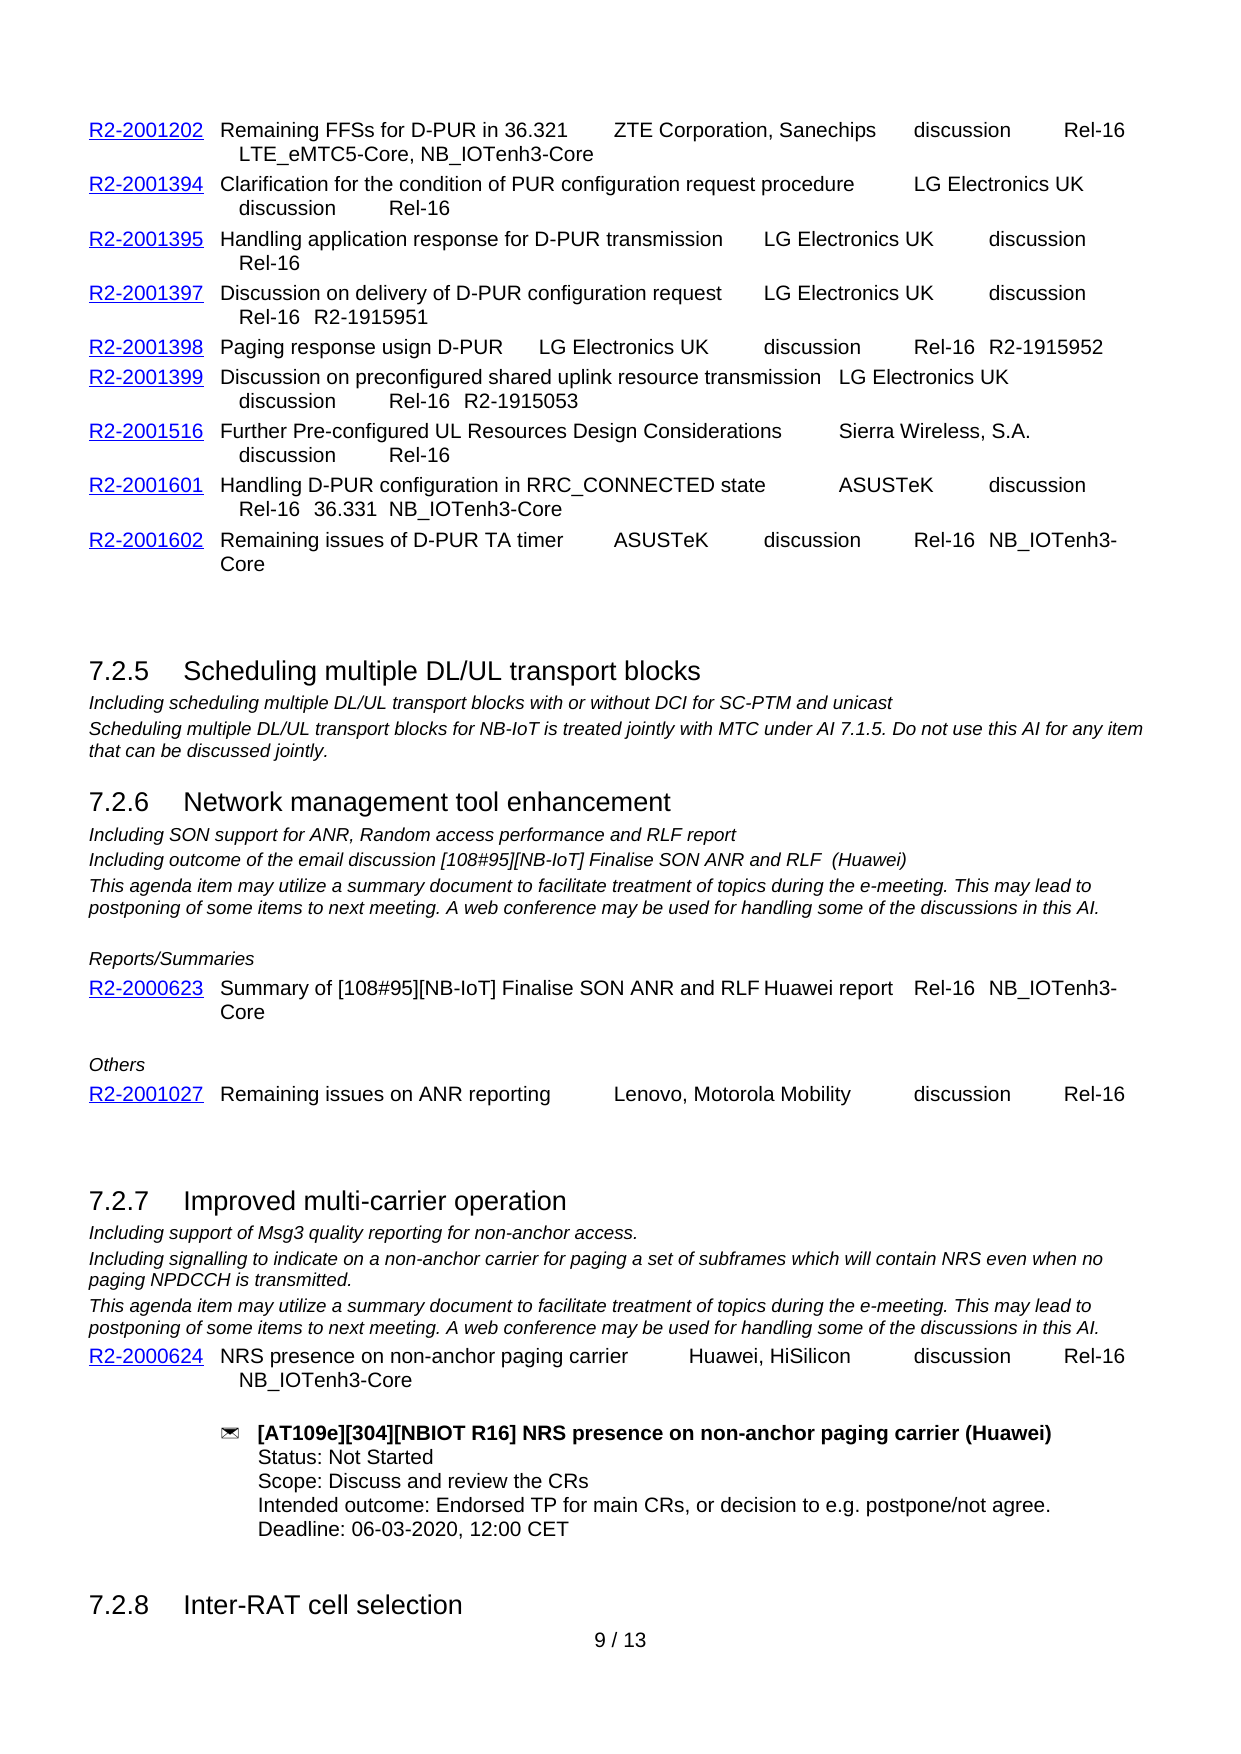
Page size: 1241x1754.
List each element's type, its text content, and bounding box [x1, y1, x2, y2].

title R2-2001602 Remaining issues of D-PUR TA timer ASUSTeK discussion Rel-16 NB_IOTenh3-Core [89, 527, 1152, 575]
title R2-2001027 Remaining issues on ANR reporting Lenovo, Motorola Mobility discussion Rel-16 [89, 1081, 1152, 1105]
text Including SON support for ANR, Random access performance and RLF report [89, 823, 1152, 845]
text Including signalling to indicate on a non-anchor carrier for paging a set of subframes which will contain NRS even when no paging NPDCCH is transmitted. [89, 1248, 1152, 1291]
text Others [89, 1053, 1152, 1075]
subtitle 7.2.7 Improved multi-carrier operation [89, 1184, 1152, 1216]
text Including support of Msg3 quality reporting for non-anchor access. [89, 1222, 1152, 1243]
title R2-2001516 Further Pre-configured UL Resources Design Considerations Sierra Wireless, S.A. discussion Rel-16 [89, 419, 1152, 467]
subtitle 7.2.8 Inter-RAT cell selection [89, 1589, 1152, 1621]
subtitle 7.2.5 Scheduling multiple DL/UL transport blocks [89, 654, 1152, 686]
text Scheduling multiple DL/UL transport blocks for NB-IoT is treated jointly with MTC under AI 7.1.5. Do not use this AI for any item that can be discussed jointly. [89, 718, 1152, 761]
title R2-2001601 Handling D-PUR configuration in RRC_CONNECTED state ASUSTeK discussion Rel-16 36.331 NB_IOTenh3-Core [89, 473, 1152, 521]
text Status: Not Started [220, 1444, 1152, 1468]
title R2-2000623 Summary of [108#95][NB-IoT] Finalise SON ANR and RLF Huawei report Rel-16 NB_IOTenh3-Core [89, 976, 1152, 1024]
text Including outcome of the email discussion [108#95][NB-IoT] Finalise SON ANR and RLF (Huawei) [89, 849, 1152, 871]
text Including scheduling multiple DL/UL transport blocks with or without DCI for SC-PTM and unicast [89, 692, 1152, 714]
title R2-2001398 Paging response usign D-PUR LG Electronics UK discussion Rel-16 R2-1915952 [89, 335, 1152, 359]
title R2-2001399 Discussion on preconfigured shared uplink resource transmission LG Electronics UK discussion Rel-16 R2-1915053 [89, 365, 1152, 413]
title R2-2001202 Remaining FFSs for D-PUR in 36.321 ZTE Corporation, Sanechips discussion Rel-16 LTE_eMTC5-Core, NB_IOTenh3-Core [89, 118, 1152, 166]
text Intended outcome: Endorsed TP for main CRs, or decision to e.g. postpone/not agree. [220, 1492, 1152, 1516]
text Scope: Discuss and review the CRs [220, 1468, 1152, 1492]
title R2-2001395 Handling application response for D-PUR transmission LG Electronics UK discussion Rel-16 [89, 226, 1152, 274]
text [AT109e][304][NBIOT R16] NRS presence on non-anchor paging carrier (Huawei) [220, 1420, 1152, 1444]
title R2-2001394 Clarification for the condition of PUR configuration request procedure LG Electronics UK discussion Rel-16 [89, 172, 1152, 220]
text Reports/Summaries [89, 948, 1152, 969]
title R2-2001397 Discussion on delivery of D-PUR configuration request LG Electronics UK discussion Rel-16 R2-1915951 [89, 281, 1152, 328]
text Deadline: 06-03-2020, 12:00 CET [220, 1516, 1152, 1540]
subtitle 7.2.6 Network management tool enhancement [89, 786, 1152, 817]
title R2-2000624 NRS presence on non-anchor paging carrier Huawei, HiSilicon discussion Rel-16 NB_IOTenh3-Core [89, 1344, 1152, 1392]
